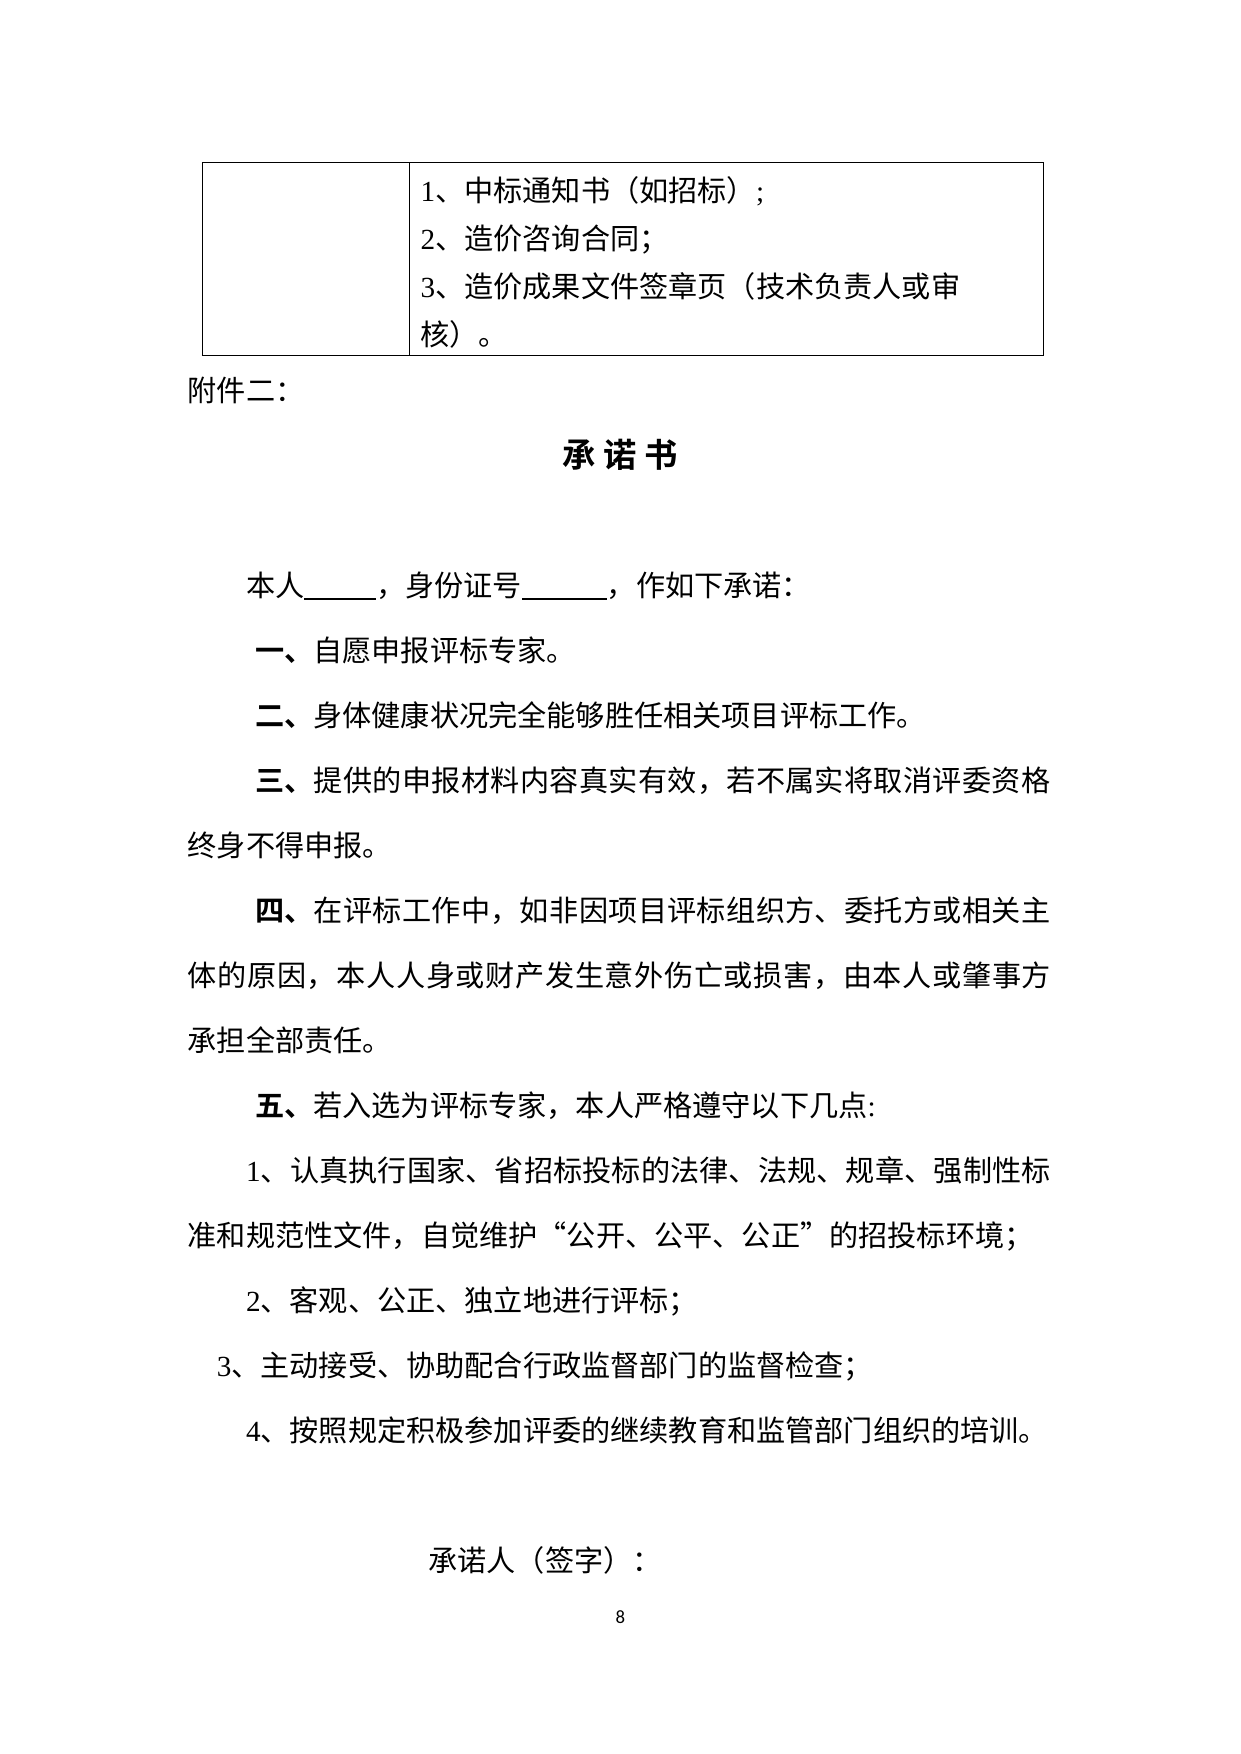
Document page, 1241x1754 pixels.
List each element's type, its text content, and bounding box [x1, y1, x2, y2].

text 附件二： [187, 356, 1053, 421]
text 四、在评标工作中，如非因项目评标组织方、委托方或相关主体的原因，本人人身或财产发生意外伤亡或损害，由本人或肇事方承担全部责任。 [187, 876, 1053, 1071]
text 三、提供的申报材料内容真实有效，若不属实将取消评委资格终身不得申报。 [187, 746, 1053, 876]
text 承诺人（签字）： [187, 1526, 1053, 1591]
text 一、自愿申报评标专家。 [187, 616, 1053, 681]
text 承 诺 书 [187, 421, 1053, 486]
text 五、若入选为评标专家，本人严格遵守以下几点: [187, 1071, 1053, 1136]
text 2、客观、公正、独立地进行评标； [187, 1266, 1053, 1331]
text 本人 ，身份证号 ，作如下承诺： [187, 551, 1053, 616]
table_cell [410, 163, 1043, 355]
text 二、身体健康状况完全能够胜任相关项目评标工作。 [187, 681, 1053, 746]
text 3、主动接受、协助配合行政监督部门的监督检查； [187, 1331, 1053, 1396]
text 1、认真执行国家、省招标投标的法律、法规、规章、强制性标准和规范性文件，自觉维护“公开、公平、公正”的招投标环境； [187, 1136, 1053, 1266]
table_cell 造价 [203, 163, 409, 355]
text 4、按照规定积极参加评委的继续教育和监管部门组织的培训。 [187, 1396, 1053, 1461]
